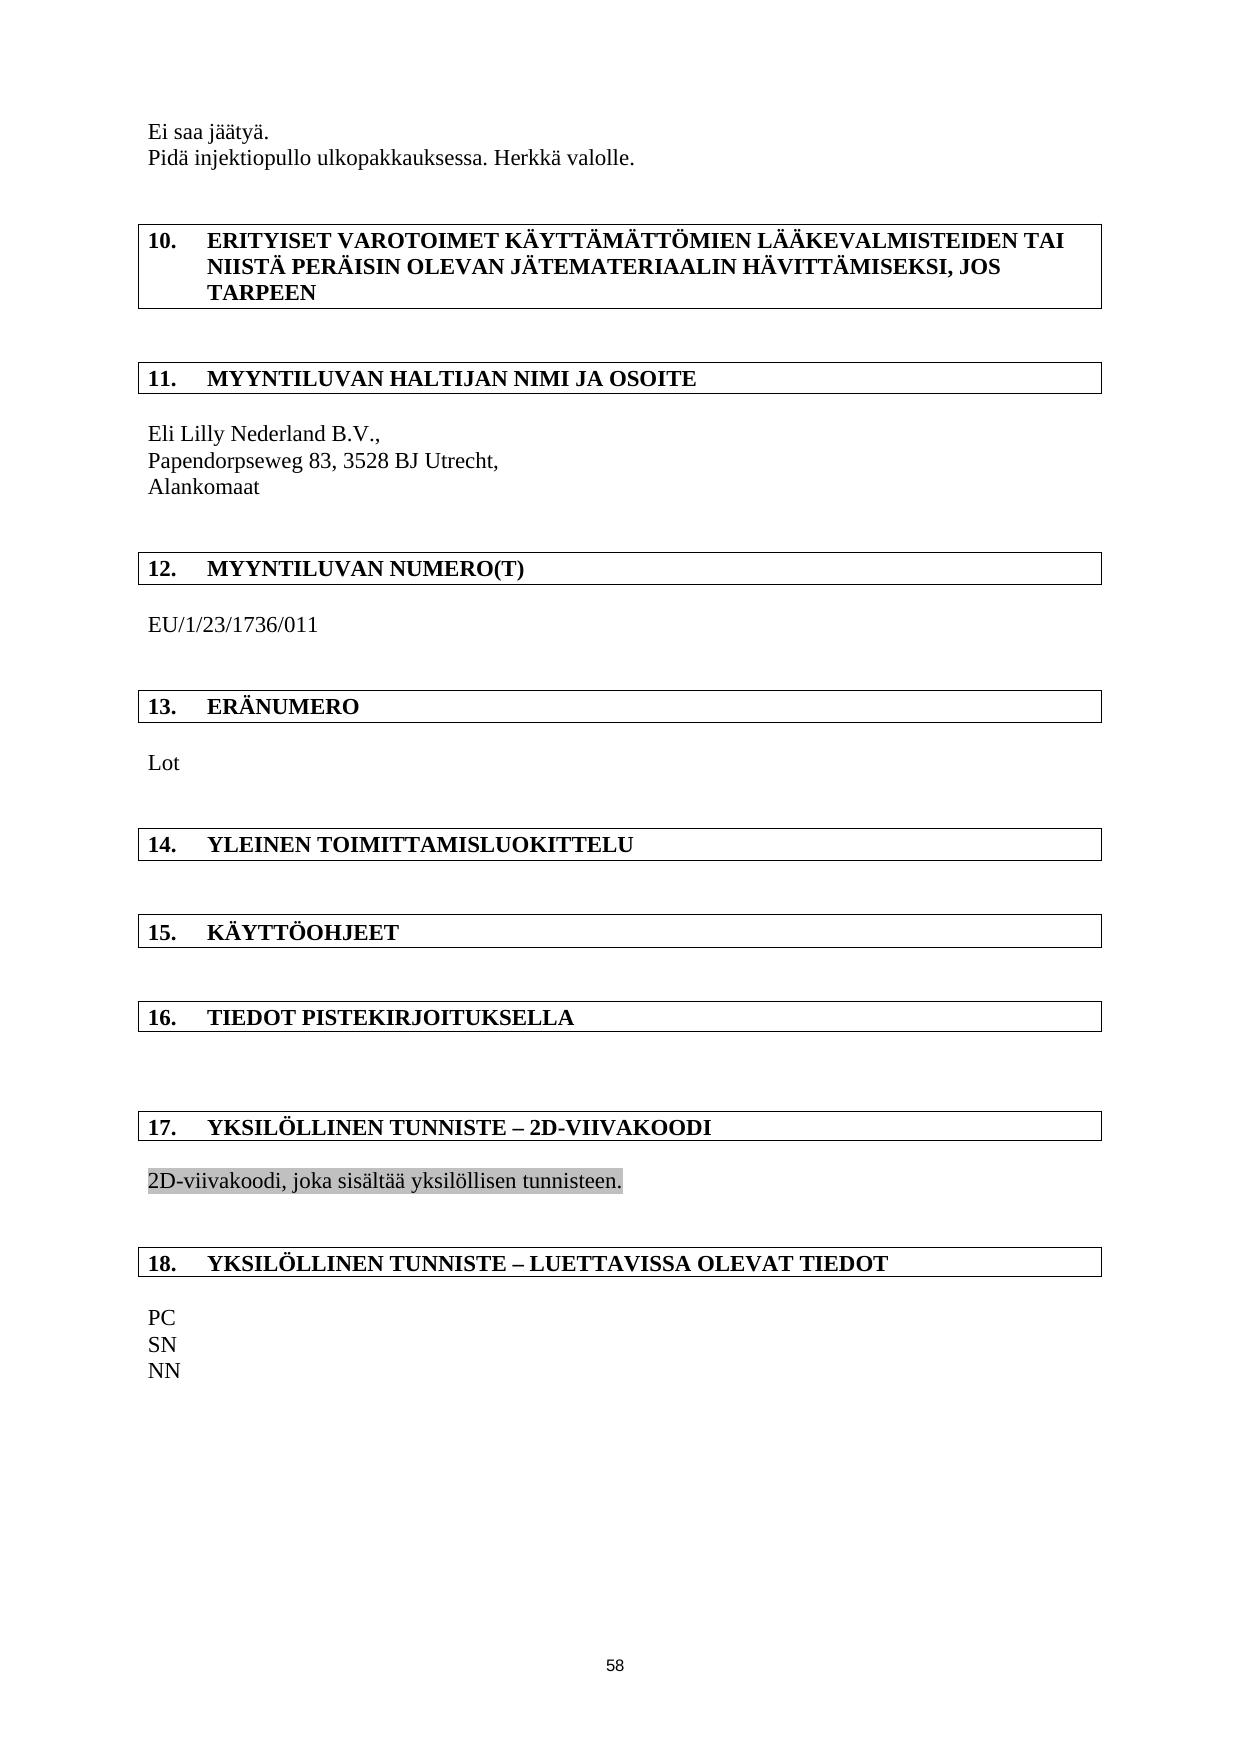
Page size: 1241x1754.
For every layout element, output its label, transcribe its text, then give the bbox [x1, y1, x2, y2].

text Ei saa jäätyä. [148, 118, 1092, 144]
text SN [148, 1331, 1092, 1358]
text 10. ERITYISET VAROTOIMET KÄYTTÄMÄTTÖMIEN LÄÄKEVALMISTEIDEN TAI NIISTÄ PERÄISIN OLEVAN JÄTEMATERIAALIN HÄVITTÄMISEKSI, JOS TARPEEN [139, 225, 1101, 308]
text 13. ERÄNUMERO [139, 691, 1101, 722]
text 14. YLEINEN TOIMITTAMISLUOKITTELU [139, 829, 1101, 860]
text Papendorpseweg 83, 3528 BJ Utrecht, [148, 447, 1092, 473]
text 2D-viivakoodi, joka sisältää yksilöllisen tunnisteen. [148, 1167, 1092, 1194]
text Alankomaat [148, 473, 1092, 499]
text Lot [148, 749, 1092, 776]
text 16. TIEDOT PISTEKIRJOITUKSELLA [139, 1002, 1101, 1031]
text 15. KÄYTTÖOHJEET [139, 915, 1101, 947]
text 11. MYYNTILUVAN HALTIJAN NIMI JA OSOITE [139, 363, 1101, 393]
text EU/1/23/1736/011 [148, 611, 1092, 638]
text PC [148, 1303, 1092, 1331]
text 18. YKSILÖLLINEN TUNNISTE – LUETTAVISSA OLEVAT TIEDOT [139, 1248, 1101, 1276]
text NN [148, 1358, 1092, 1384]
text 17. YKSILÖLLINEN TUNNISTE – 2D-VIIVAKOODI [139, 1112, 1101, 1140]
text Pidä injektiopullo ulkopakkauksessa. Herkkä valolle. [148, 144, 1092, 171]
text Eli Lilly Nederland B.V., [148, 421, 1092, 447]
text 12. MYYNTILUVAN NUMERO(T) [139, 553, 1101, 584]
